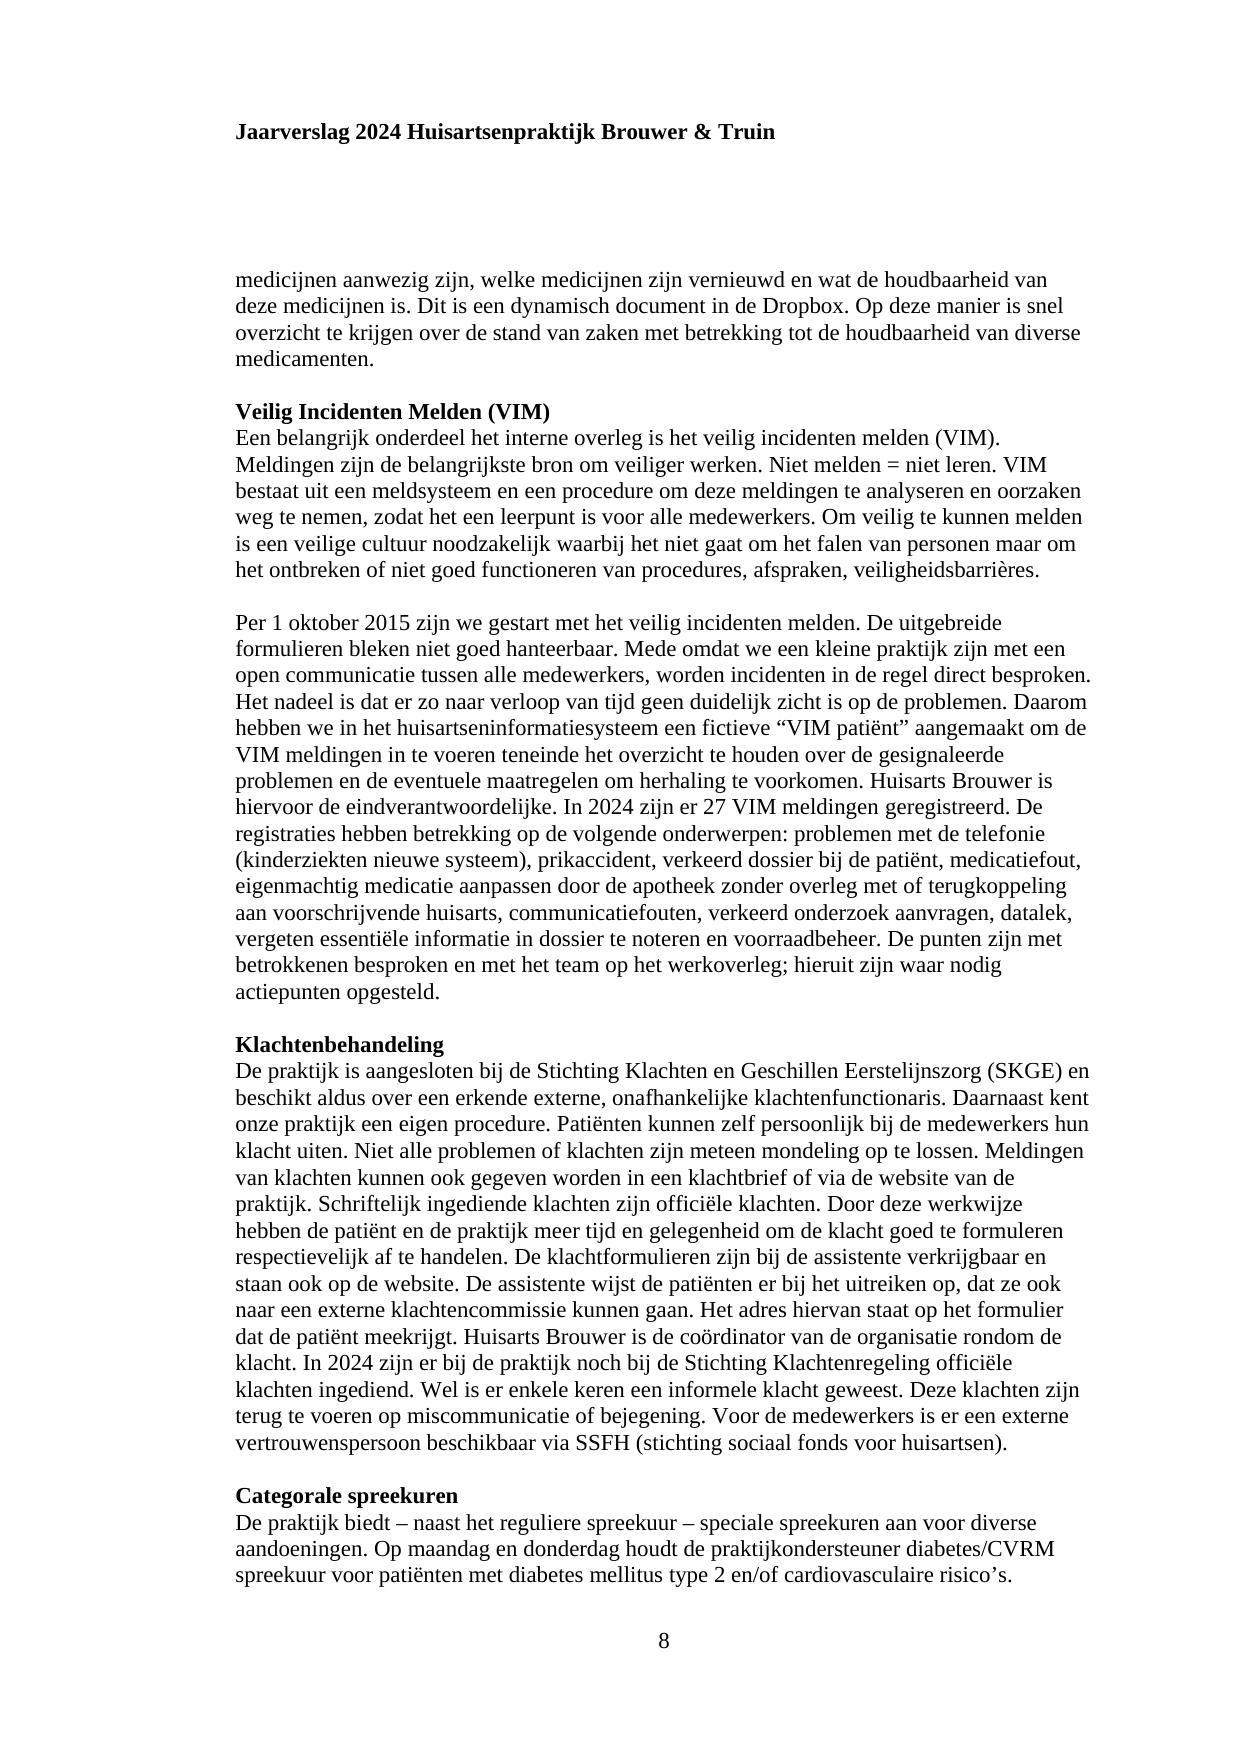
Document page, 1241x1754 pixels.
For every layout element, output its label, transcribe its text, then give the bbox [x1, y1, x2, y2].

text Klachtenbehandeling [235, 1031, 1092, 1057]
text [235, 1509, 1092, 1588]
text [235, 266, 1092, 371]
text Veilig Incidenten Melden (VIM) [235, 398, 1092, 424]
text Per 1 oktober 2015 zijn we gestart met het veilig incidenten melden. De uitgebreide formulieren bleken niet goed hanteerbaar. Mede omdat we een kleine praktijk zijn met een open communicatie tussen alle medewerkers, worden incidenten in de regel direct besproken. Het nadeel is dat er zo naar verloop van tijd geen duidelijk zicht is op de problemen. Daarom hebben we in het huisartseninformatiesysteem een fictieve “VIM patiënt” aangemaakt om de VIM meldingen in te voeren teneinde het overzicht te houden over de gesignaleerde problemen en de eventuele maatregelen om herhaling te voorkomen. Huisarts Brouwer is hiervoor de eindverantwoordelijke. In 2024 zijn er 27 VIM meldingen geregistreerd. De registraties hebben betrekking op de volgende onderwerpen: problemen met de telefonie (kinderziekten nieuwe systeem), prikaccident, verkeerd dossier bij de patiënt, medicatiefout, eigenmachtig medicatie aanpassen door de apotheek zonder overleg met of terugkoppeling aan voorschrijvende huisarts, communicatiefouten, verkeerd onderzoek aanvragen, datalek, vergeten essentiële informatie in dossier te noteren en voorraadbeheer. De punten zijn met betrokkenen besproken en met het team op het werkoverleg; hieruit zijn waar nodig actiepunten opgesteld. [235, 609, 1092, 1004]
text Een belangrijk onderdeel het interne overleg is het veilig incidenten melden (VIM). Meldingen zijn de belangrijkste bron om veiliger werken. Niet melden = niet leren. VIM bestaat uit een meldsysteem en een procedure om deze meldingen te analyseren en oorzaken weg te nemen, zodat het een leerpunt is voor alle medewerkers. Om veilig te kunnen melden is een veilige cultuur noodzakelijk waarbij het niet gaat om het falen van personen maar om het ontbreken of niet goed functioneren van procedures, afspraken, veiligheidsbarrières. [235, 424, 1092, 582]
text Categorale spreekuren [235, 1482, 1092, 1509]
text De praktijk is aangesloten bij de Stichting Klachten en Geschillen Eerstelijnszorg (SKGE) en beschikt aldus over een erkende externe, onafhankelijke klachtenfunctionaris. Daarnaast kent onze praktijk een eigen procedure. Patiënten kunnen zelf persoonlijk bij de medewerkers hun klacht uiten. Niet alle problemen of klachten zijn meteen mondeling op te lossen. Meldingen van klachten kunnen ook gegeven worden in een klachtbrief of via de website van de praktijk. Schriftelijk ingediende klachten zijn officiële klachten. Door deze werkwijze hebben de patiënt en de praktijk meer tijd en gelegenheid om de klacht goed te formuleren respectievelijk af te handelen. De klachtformulieren zijn bij de assistente verkrijgbaar en staan ook op de website. De assistente wijst de patiënten er bij het uitreiken op, dat ze ook naar een externe klachtencommissie kunnen gaan. Het adres hiervan staat op het formulier dat de patiënt meekrijgt. Huisarts Brouwer is de coördinator van de organisatie rondom de klacht. In 2024 zijn er bij de praktijk noch bij de Stichting Klachtenregeling officiële klachten ingediend. Wel is er enkele keren een informele klacht geweest. Deze klachten zijn terug te voeren op miscommunicatie of bejegening. Voor de medewerkers is er een externe vertrouwenspersoon beschikbaar via SSFH (stichting sociaal fonds voor huisartsen). [235, 1057, 1092, 1456]
